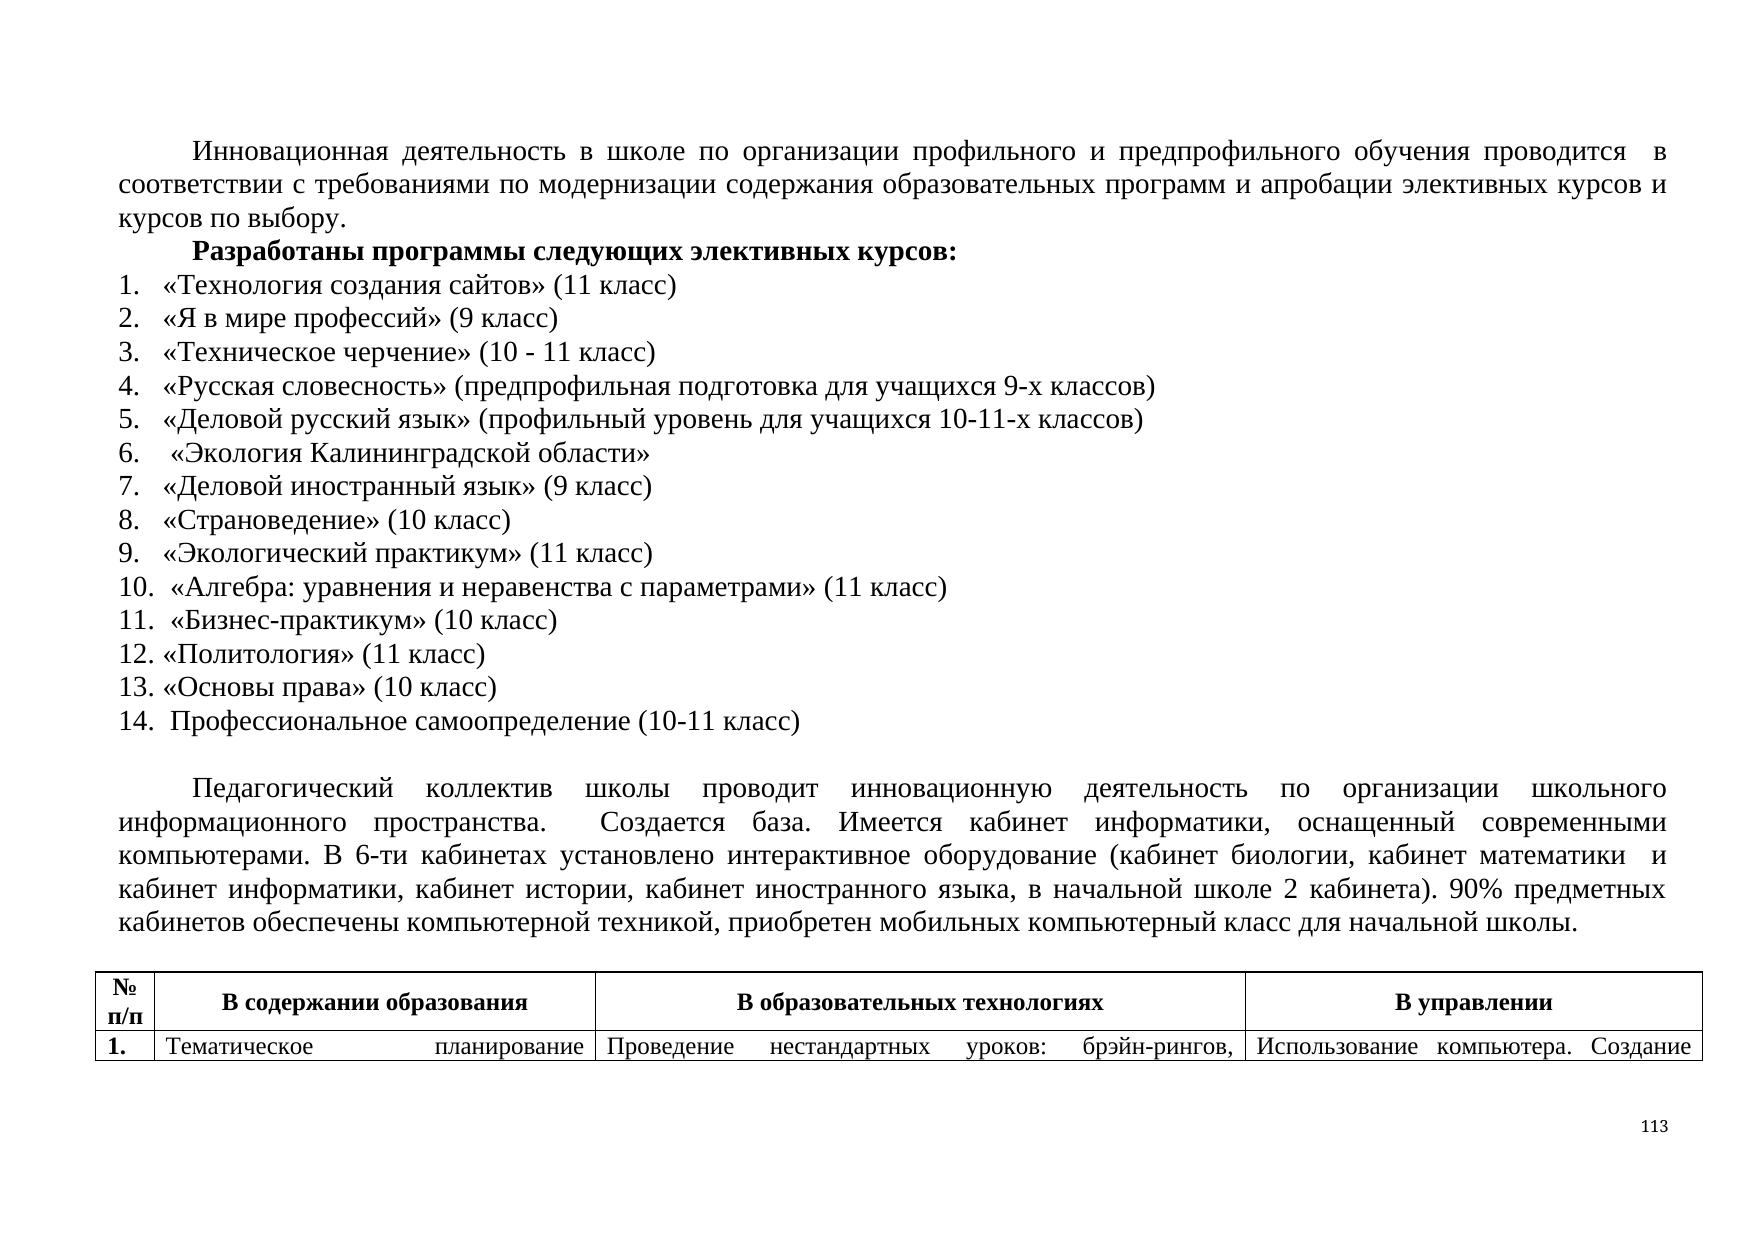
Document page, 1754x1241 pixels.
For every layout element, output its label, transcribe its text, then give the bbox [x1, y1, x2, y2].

list «Бизнес-практикум» (10 класс) [118, 602, 1668, 636]
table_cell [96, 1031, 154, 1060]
list «Деловой русский язык» (профильный уровень для учащихся 10-11-х классов) [118, 401, 1668, 435]
list «Алгебра: уравнения и неравенства с параметрами» (11 класс) [118, 569, 1668, 602]
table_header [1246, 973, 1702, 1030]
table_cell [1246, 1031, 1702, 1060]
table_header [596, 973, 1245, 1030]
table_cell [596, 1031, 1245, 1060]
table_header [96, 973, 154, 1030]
list «Я в мире профессий» (9 класс) [118, 301, 1668, 334]
list «Основы права» (10 класс) [118, 669, 1668, 703]
list «Политология» (11 класс) [118, 636, 1668, 669]
list «Техническое черчение» (10 - 11 класс) [118, 334, 1668, 368]
list «Экологический практикум» (11 класс) [118, 535, 1668, 569]
list «Деловой иностранный язык» (9 класс) [118, 468, 1668, 502]
text Инновационная деятельность в школе по организации профильного и предпрофильного обучения проводится в соответствии с требованиями по модернизации содержания образовательных программ и апробации элективных курсов и курсов по выбору. [118, 133, 1668, 233]
list «Русская словесность» (предпрофильная подготовка для учащихся 9-х классов) [118, 368, 1668, 401]
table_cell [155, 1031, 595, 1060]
list «Экология Калининградской области» [118, 435, 1668, 468]
list Профессиональное самоопределение (10-11 класс) [118, 703, 1668, 737]
text Педагогический коллектив школы проводит инновационную деятельность по организации школьного информационного пространства. Создается база. Имеется кабинет информатики, оснащенный современными компьютерами. В 6-ти кабинетах установлено интерактивное оборудование (кабинет биологии, кабинет математики и кабинет информатики, кабинет истории, кабинет иностранного языка, в начальной школе 2 кабинета). 90% предметных кабинетов обеспечены компьютерной техникой, приобретен мобильных компьютерный класс для начальной школы. [118, 770, 1668, 938]
list «Страноведение» (10 класс) [118, 502, 1668, 535]
text Разработаны программы следующих элективных курсов: [118, 233, 1668, 267]
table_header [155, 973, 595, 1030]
list «Технология создания сайтов» (11 класс) [118, 267, 1668, 301]
